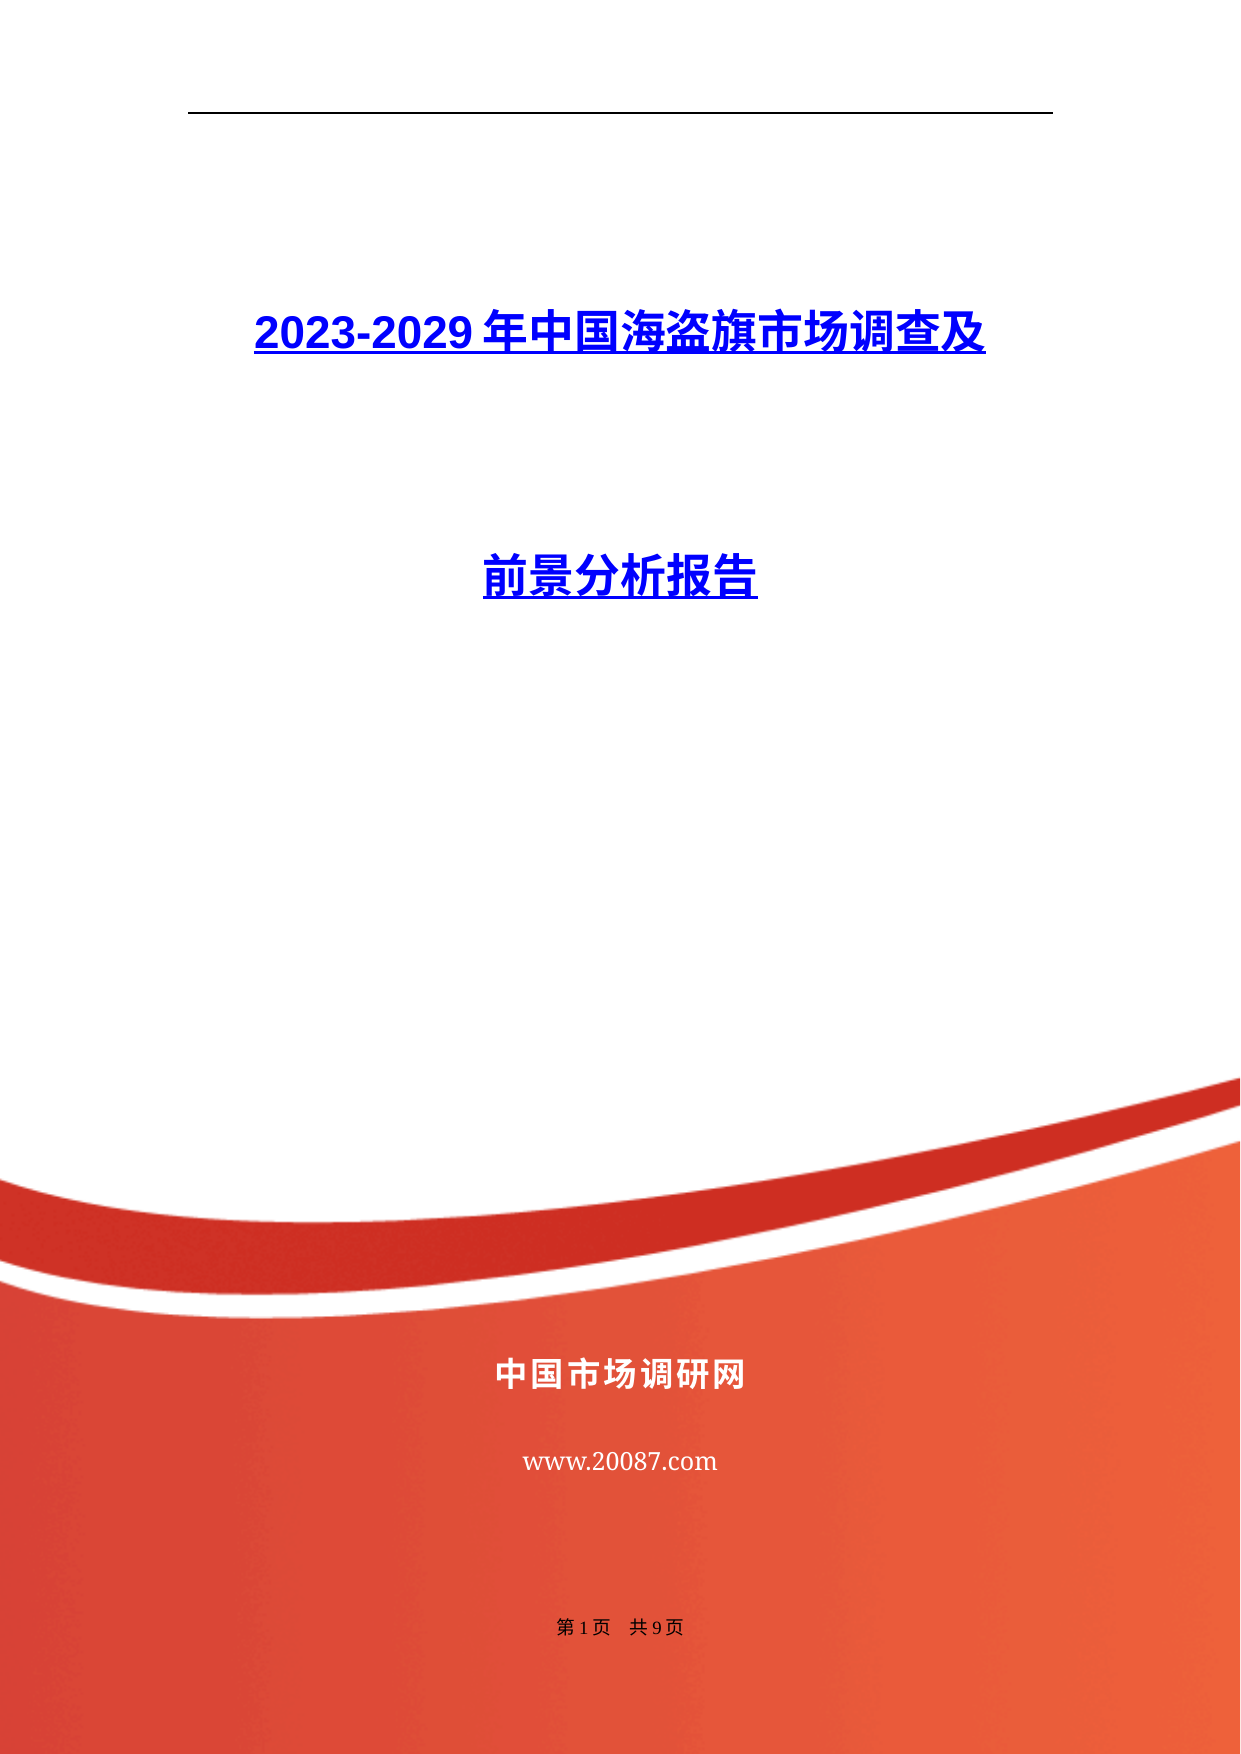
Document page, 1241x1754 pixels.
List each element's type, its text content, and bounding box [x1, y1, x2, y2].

picture [0, 1006, 1241, 1754]
subtitle 中国市场调研网 [187, 1339, 1053, 1404]
table_header 2023-2029年中国海盗旗市场调查及前景分析报告 [188, 207, 1053, 773]
text www.20087.com [187, 1428, 1053, 1493]
